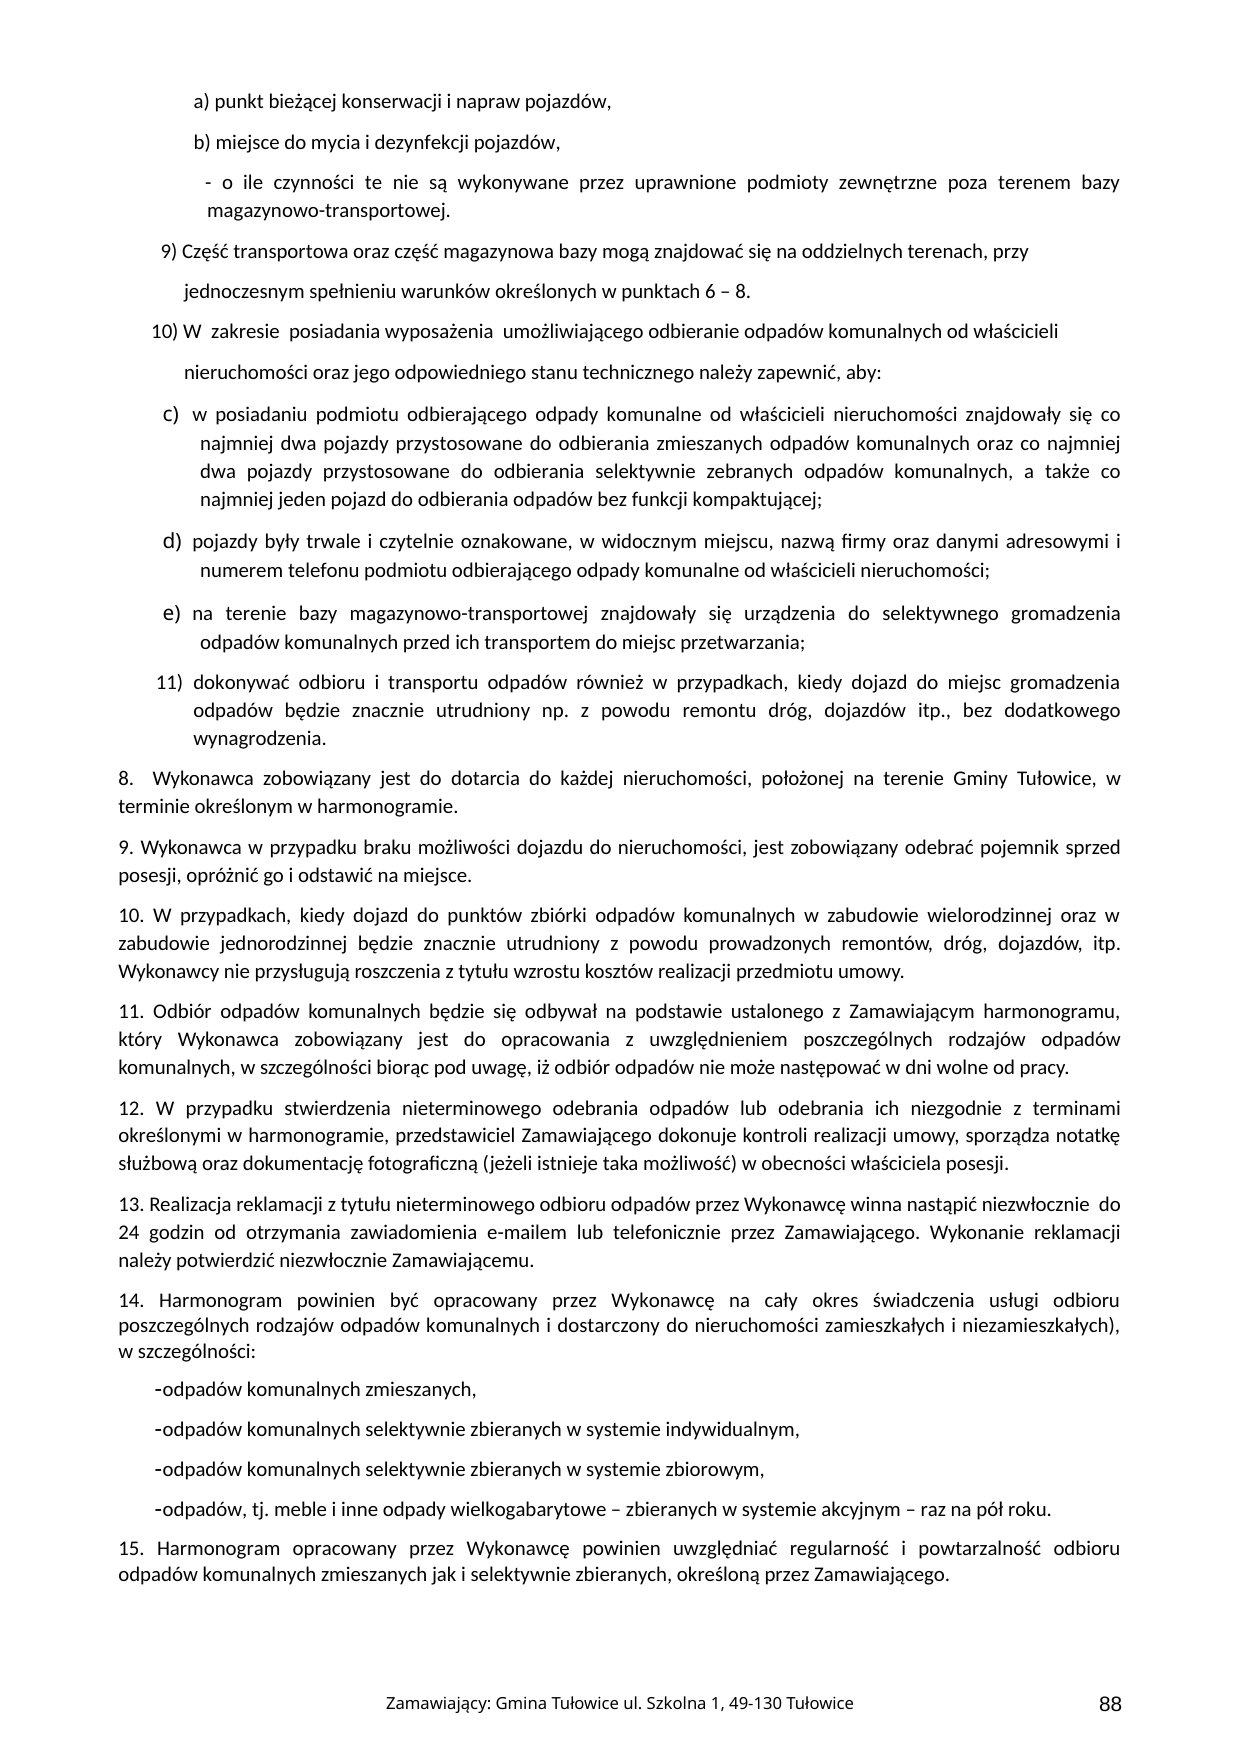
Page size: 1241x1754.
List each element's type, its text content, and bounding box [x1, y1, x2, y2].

text 15. Harmonogram opracowany przez Wykonawcę powinien uwzględniać regularność i powtarzalność odbioru odpadów komunalnych zmieszanych jak i selektywnie zbieranych, określoną przez Zamawiającego. [118, 1536, 1122, 1586]
list odpadów, tj. meble i inne odpady wielkogabarytowe – zbieranych w systemie akcyjnym – raz na pół roku. [154, 1496, 1122, 1521]
text 9. Wykonawca w przypadku braku możliwości dojazdu do nieruchomości, jest zobowiązany odebrać pojemnik sprzed posesji, opróżnić go i odstawić na miejsce. [118, 834, 1122, 887]
text 14. Harmonogram powinien być opracowany przez Wykonawcę na cały okres świadczenia usługi odbioru poszczególnych rodzajów odpadów komunalnych i dostarczony do nieruchomości zamieszkałych i niezamieszkałych), w szczególności: [118, 1287, 1122, 1363]
text a) punkt bieżącej konserwacji i napraw pojazdów, [184, 89, 1122, 114]
list odpadów komunalnych zmieszanych, [154, 1376, 1122, 1401]
list odpadów komunalnych selektywnie zbieranych w systemie indywidualnym, [154, 1416, 1122, 1441]
text jednoczesnym spełnieniu warunków określonych w punktach 6 – 8. [118, 278, 1122, 304]
list odpadów komunalnych selektywnie zbieranych w systemie zbiorowym, [154, 1456, 1122, 1481]
text b) miejsce do mycia i dezynfekcji pojazdów, [184, 129, 1122, 154]
text 13. Realizacja reklamacji z tytułu nieterminowego odbioru odpadów przez Wykonawcę winna nastąpić niezwłocznie do 24 godzin od otrzymania zawiadomienia e-mailem lub telefonicznie przez Zamawiającego. Wykonanie reklamacji należy potwierdzić niezwłocznie Zamawiającemu. [118, 1191, 1122, 1272]
text 11. Odbiór odpadów komunalnych będzie się odbywał na podstawie ustalonego z Zamawiającym harmonogramu, który Wykonawca zobowiązany jest do opracowania z uwzględnieniem poszczególnych rodzajów odpadów komunalnych, w szczególności biorąc pod uwagę, iż odbiór odpadów nie może następować w dni wolne od pracy. [118, 998, 1122, 1080]
text 8. Wykonawca zobowiązany jest do dotarcia do każdej nieruchomości, położonej na terenie Gminy Tułowice, w terminie określonym w harmonogramie. [118, 766, 1122, 819]
list w posiadaniu podmiotu odbierającego odpady komunalne od właścicieli nieruchomości znajdowały się co najmniej dwa pojazdy przystosowane do odbierania zmieszanych odpadów komunalnych oraz co najmniej dwa pojazdy przystosowane do odbierania selektywnie zebranych odpadów komunalnych, a także co najmniej jeden pojazd do odbierania odpadów bez funkcji kompaktującej; [162, 399, 1122, 512]
text - o ile czynności te nie są wykonywane przez uprawnione podmioty zewnętrzne poza terenem bazy magazynowo-transportowej. [184, 169, 1122, 223]
list dokonywać odbioru i transportu odpadów również w przypadkach, kiedy dojazd do miejsc gromadzenia odpadów będzie znacznie utrudniony np. z powodu remontu dróg, dojazdów itp., bez dodatkowego wynagrodzenia. [156, 669, 1122, 751]
text 10. W przypadkach, kiedy dojazd do punktów zbiórki odpadów komunalnych w zabudowie wielorodzinnej oraz w zabudowie jednorodzinnej będzie znacznie utrudniony z powodu prowadzonych remontów, dróg, dojazdów, itp. Wykonawcy nie przysługują roszczenia z tytułu wzrostu kosztów realizacji przedmiotu umowy. [118, 902, 1122, 983]
text nieruchomości oraz jego odpowiedniego stanu technicznego należy zapewnić, aby: [118, 359, 1122, 384]
list na terenie bazy magazynowo-transportowej znajdowały się urządzenia do selektywnego gromadzenia odpadów komunalnych przed ich transportem do miejsc przetwarzania; [162, 598, 1122, 654]
text 10) W zakresie posiadania wyposażenia umożliwiającego odbieranie odpadów komunalnych od właścicieli [118, 319, 1122, 344]
list pojazdy były trwale i czytelnie oznakowane, w widocznym miejscu, nazwą firmy oraz danymi adresowymi i numerem telefonu podmiotu odbierającego odpady komunalne od właścicieli nieruchomości; [162, 527, 1122, 583]
text 12. W przypadku stwierdzenia nieterminowego odebrania odpadów lub odebrania ich niezgodnie z terminami określonymi w harmonogramie, przedstawiciel Zamawiającego dokonuje kontroli realizacji umowy, sporządza notatkę służbową oraz dokumentację fotograficzną (jeżeli istnieje taka możliwość) w obecności właściciela posesji. [118, 1095, 1122, 1176]
text 9) Część transportowa oraz część magazynowa bazy mogą znajdować się na oddzielnych terenach, przy [118, 238, 1122, 263]
